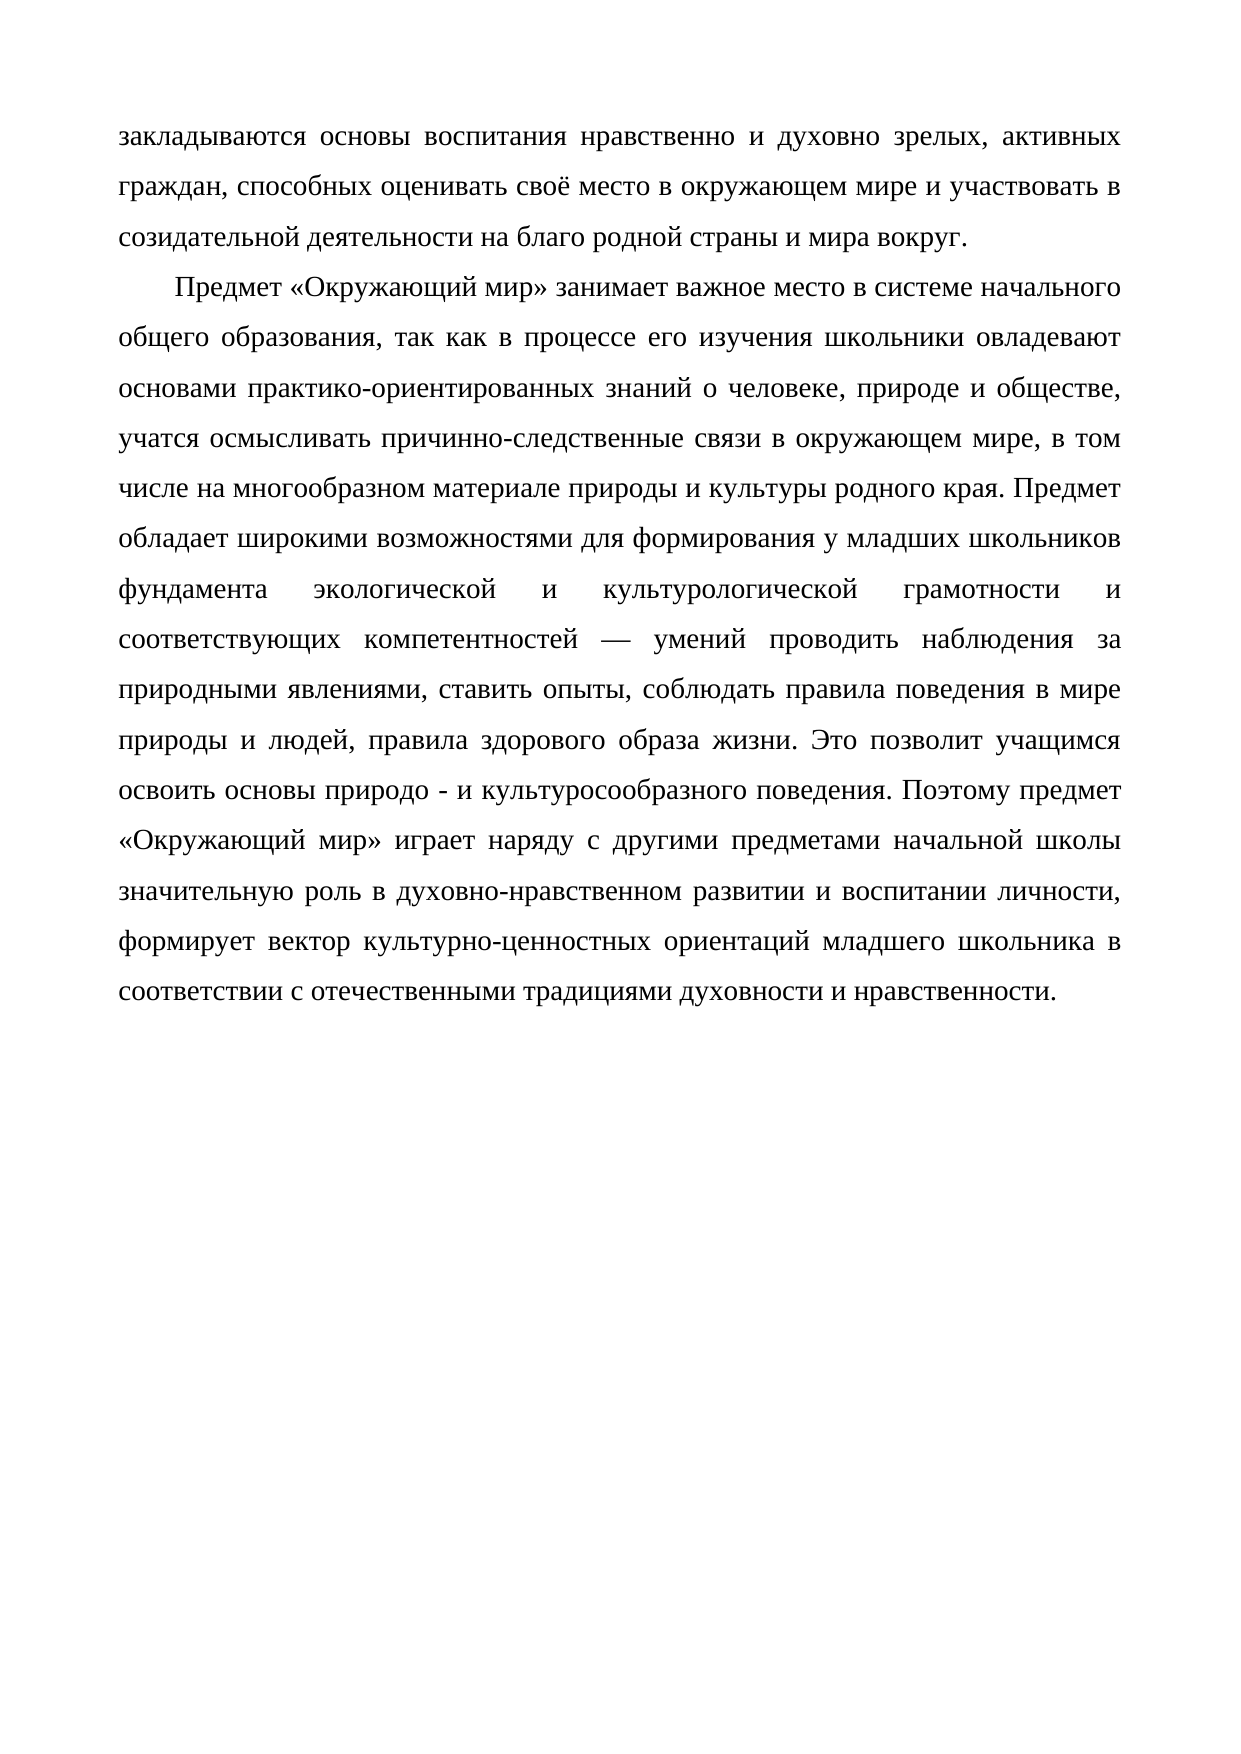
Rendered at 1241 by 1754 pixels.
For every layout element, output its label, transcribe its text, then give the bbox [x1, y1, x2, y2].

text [118, 118, 1122, 252]
text Предмет «Окружающий мир» занимает важное место в системе начального общего образования, так как в процессе его изучения школьники овладевают основами практико-ориентированных знаний о человеке, природе и обществе, учатся осмысливать причинно-следственные связи в окружающем мире, в том числе на многообразном материале природы и культуры родного края. Предмет обладает широкими возможностями для формирования у младших школьников фундамента экологической и культурологической грамотности и соответствующих компетентностей — умений проводить наблюдения за природными явлениями, ставить опыты, соблюдать правила поведения в мире природы и людей, правила здорового образа жизни. Это позволит учащимся освоить основы природо - и культуросообразного поведения. Поэтому предмет «Окружающий мир» играет наряду с другими предметами начальной школы значительную роль в духовно-нравственном развитии и воспитании личности, формирует вектор культурно-ценностных ориентаций младшего школьника в соответствии с отечественными традициями духовности и нравственности. [118, 269, 1122, 1007]
